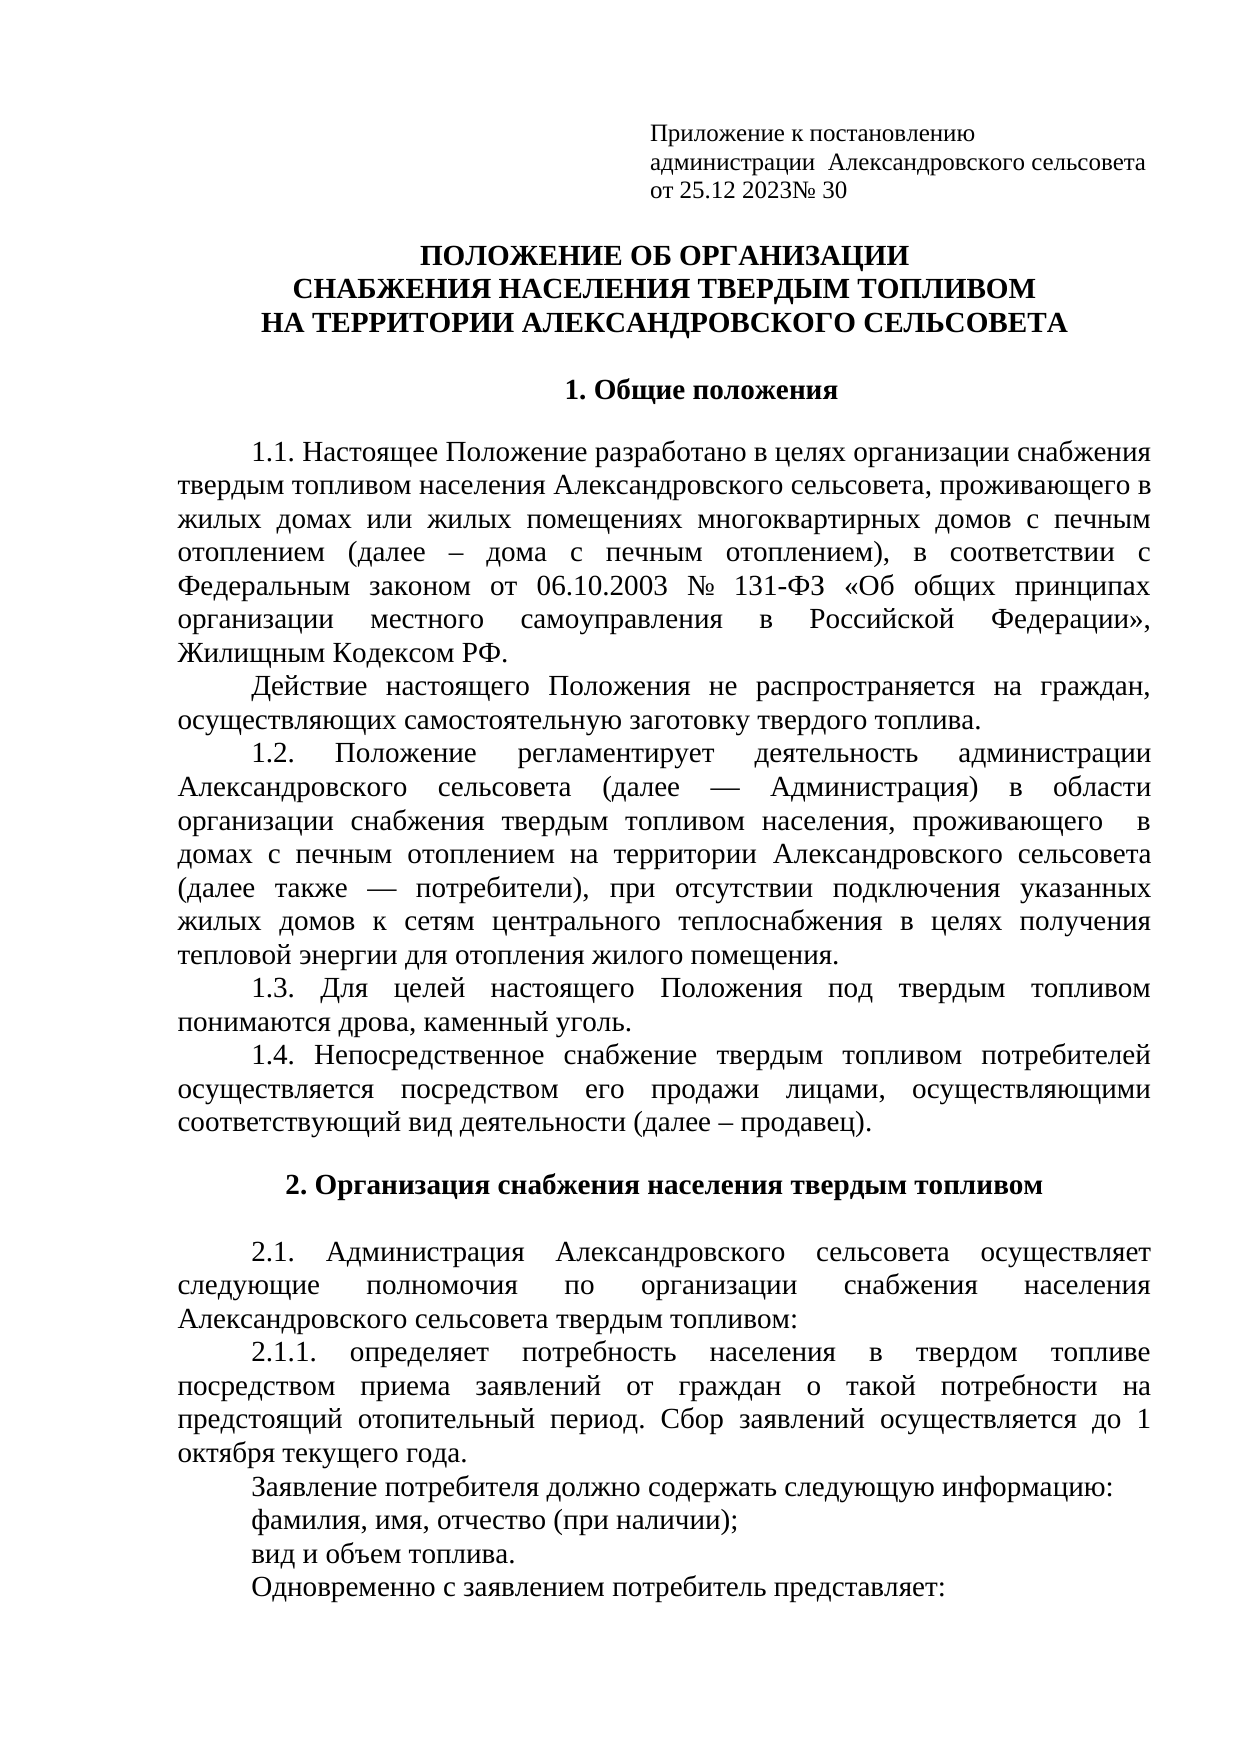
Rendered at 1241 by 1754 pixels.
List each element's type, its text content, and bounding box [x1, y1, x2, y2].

text ПОЛОЖЕНИЕ ОБ ОРГАНИЗАЦИИ [177, 238, 1152, 271]
text 1.1. Настоящее Положение разработано в целях организации снабжения твердым топливом населения Александровского сельсовета, проживающего в жилых домах или жилых помещениях многоквартирных домов с печным отоплением (далее – дома с печным отоплением), в соответствии с Федеральным законом от 06.10.2003 № 131-ФЗ «Об общих принципах организации местного самоуправления в Российской Федерации», Жилищным Кодексом РФ. [177, 434, 1152, 668]
text от 25.12 2023№ 30 [650, 176, 1152, 204]
text 1.4. Непосредственное снабжение твердым топливом потребителей осуществляется посредством его продажи лицами, осуществляющими соответствующий вид деятельности (далее – продавец). [177, 1037, 1152, 1138]
text 1.3. Для целей настоящего Положения под твердым топливом понимаются дрова, каменный уголь. [177, 970, 1152, 1037]
text 1. Общие положения [177, 372, 1152, 406]
text Действие настоящего Положения не распространяется на граждан, осуществляющих самостоятельную заготовку твердого топлива. [177, 668, 1152, 736]
text вид и объем топлива. [177, 1536, 1152, 1569]
text 2.1. Администрация Александровского сельсовета осуществляет следующие полномочия по организации снабжения населения Александровского сельсовета твердым топливом: [177, 1234, 1152, 1334]
text Одновременно с заявлением потребитель представляет: [177, 1569, 1152, 1603]
text администрации Александровского сельсовета [650, 147, 1152, 176]
text 2.1.1. определяет потребность населения в твердом топливе посредством приема заявлений от граждан о такой потребности на предстоящий отопительный период. Сбор заявлений осуществляется до 1 октября текущего года. [177, 1334, 1152, 1469]
text НА ТЕРРИТОРИИ АЛЕКСАНДРОВСКОГО СЕЛЬСОВЕТА [177, 305, 1152, 338]
text СНАБЖЕНИЯ НАСЕЛЕНИЯ ТВЕРДЫМ ТОПЛИВОМ [177, 271, 1152, 305]
text 2. Организация снабжения населения твердым топливом [177, 1167, 1152, 1200]
text Заявление потребителя должно содержать следующую информацию: [177, 1469, 1152, 1502]
text Приложение к постановлению [650, 118, 1152, 147]
text фамилия, имя, отчество (при наличии); [177, 1502, 1152, 1536]
text 1.2. Положение регламентирует деятельность администрации Александровского сельсовета (далее — Администрация) в области организации снабжения твердым топливом населения, проживающего в домах с печным отоплением на территории Александровского сельсовета (далее также — потребители), при отсутствии подключения указанных жилых домов к сетям центрального теплоснабжения в целях получения тепловой энергии для отопления жилого помещения. [177, 736, 1152, 970]
